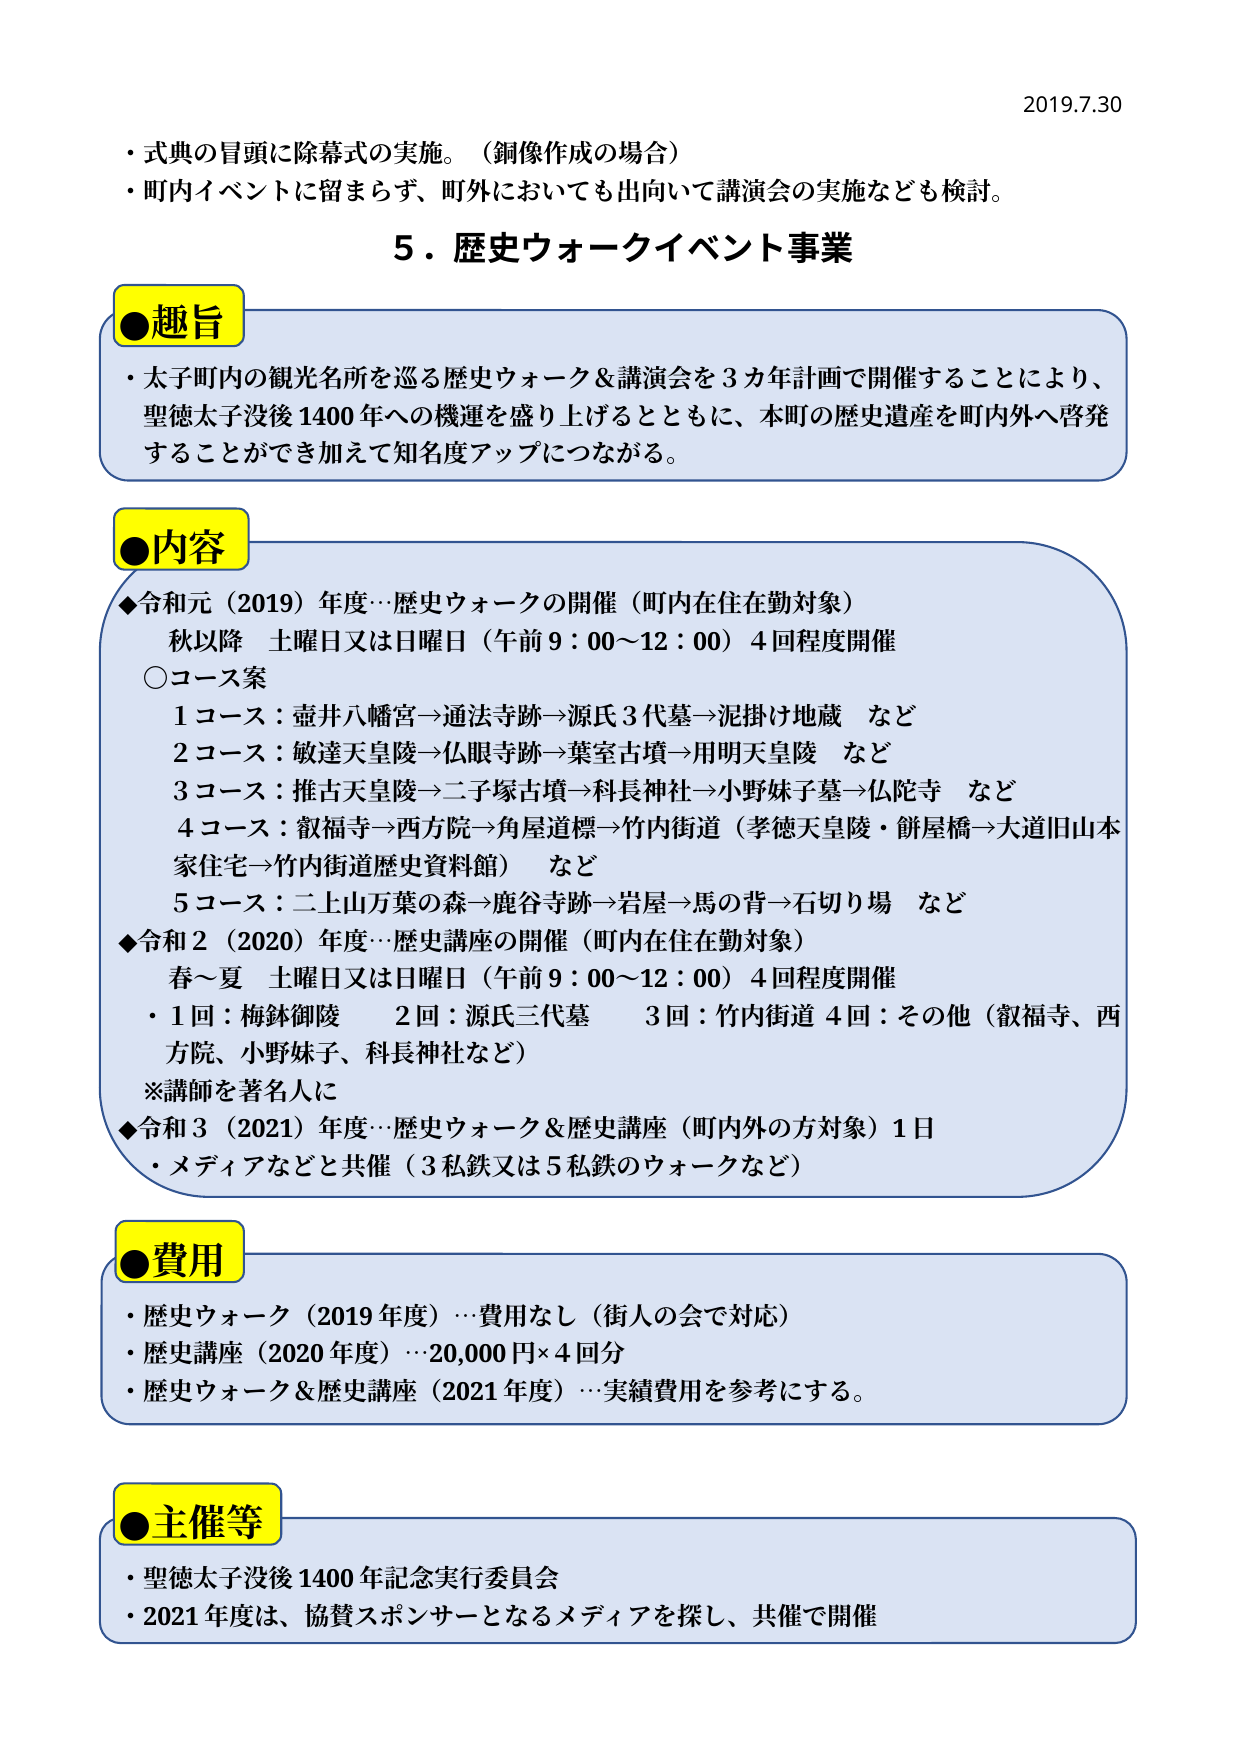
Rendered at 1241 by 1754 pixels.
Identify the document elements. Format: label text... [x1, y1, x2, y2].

text ・歴史ウォーク（2019年度）…費用なし（街人の会で対応） [118, 1296, 1122, 1333]
text 〇コース案 [118, 658, 1122, 696]
text ・町内イベントに留まらず、町外においても出向いて講演会の実施なども検討。 [118, 171, 1122, 208]
text ４コース：叡福寺→西方院→角屋道標→竹内街道（孝徳天皇陵・餅屋橋→大道旧山本家住宅→竹内街道歴史資料館） など [173, 808, 1122, 883]
text ・１回：梅鉢御陵 ２回：源氏三代墓 ３回：竹内街道 ４回：その他（叡福寺、西方院、小野妹子、科長神社など） [140, 996, 1122, 1071]
text ５．歴史ウォークイベント事業 [118, 208, 1122, 283]
text ２コース：敏達天皇陵→仏眼寺跡→葉室古墳→用明天皇陵 など [118, 733, 1122, 771]
text ・太子町内の観光名所を巡る歴史ウォーク＆講演会を３カ年計画で開催することにより、聖徳太子没後1400年への機運を盛り上げるとともに、本町の歴史遺産を町内外へ啓発することができ加えて知名度アップにつながる。 [118, 358, 1122, 471]
text ・2021年度は、協賛スポンサーとなるメディアを探し、共催で開催 [118, 1596, 1122, 1633]
text ・聖徳太子没後1400年記念実行委員会 [118, 1558, 1122, 1596]
text ◆令和２（2020）年度…歴史講座の開催（町内在住在勤対象） [118, 921, 1122, 958]
text ◆令和元（2019）年度…歴史ウォークの開催（町内在住在勤対象） [118, 583, 1122, 621]
text ３コース：推古天皇陵→二子塚古墳→科長神社→小野妹子墓→仏陀寺 など [118, 771, 1122, 808]
text ・式典の冒頭に除幕式の実施。（銅像作成の場合） [118, 133, 1122, 171]
text １コース：壺井八幡宮→通法寺跡→源氏３代墓→泥掛け地蔵 など [118, 696, 1122, 733]
text ・歴史講座（2020年度）…20,000円×４回分 [118, 1333, 1122, 1371]
text ５コース：二上山万葉の森→鹿谷寺跡→岩屋→馬の背→石切り場 など [118, 883, 1122, 921]
text ・メディアなどと共催（３私鉄又は５私鉄のウォークなど） [118, 1146, 1122, 1183]
text ・歴史ウォーク＆歴史講座（2021年度）…実績費用を参考にする。 [118, 1371, 1122, 1408]
text ※講師を著名人に [118, 1071, 1122, 1108]
text ●内容 [118, 508, 1122, 583]
text ●費用 [118, 1221, 1122, 1296]
text ●主催等 [118, 1483, 1122, 1558]
text ◆令和３（2021）年度…歴史ウォーク＆歴史講座（町内外の方対象）1日 [118, 1108, 1122, 1146]
text ●趣旨 [118, 283, 1122, 358]
text 秋以降 土曜日又は日曜日（午前9：00～12：00）４回程度開催 [118, 621, 1122, 658]
text 春～夏 土曜日又は日曜日（午前9：00～12：00）４回程度開催 [118, 958, 1122, 996]
